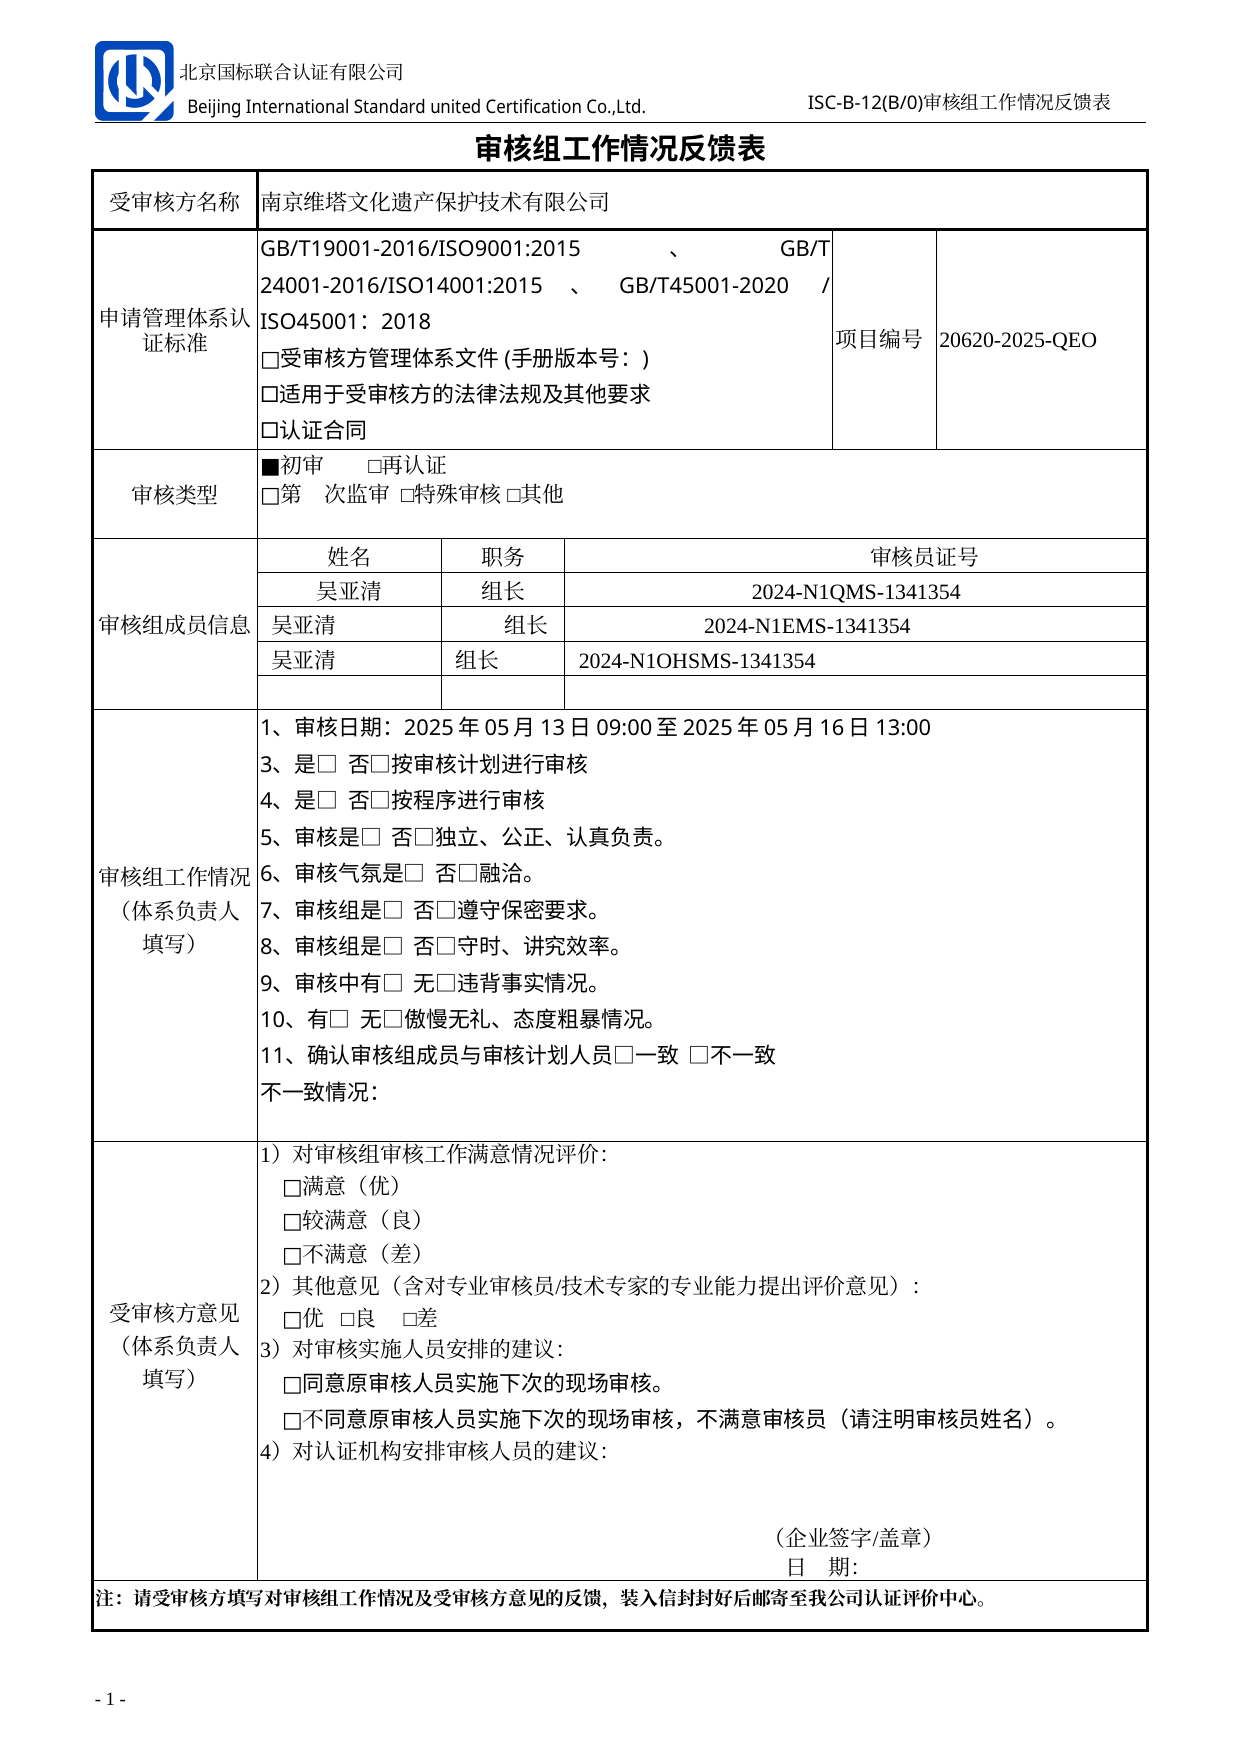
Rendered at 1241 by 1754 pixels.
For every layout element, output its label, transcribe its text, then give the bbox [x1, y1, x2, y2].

table_cell 姓名 [258, 539, 441, 572]
table_cell 审核类型 [94, 450, 257, 537]
table_cell 2024-N1QMS-1341354 [565, 573, 1146, 606]
picture [95, 41, 174, 121]
table_cell 注：请受审核方填写对审核组工作情况及受审核方意见的反馈，装入信封封好后邮寄至我公司认证评价中心。 [94, 1581, 1146, 1629]
table_cell 职务 [442, 539, 564, 572]
table_cell 2024-N1EMS-1341354 [565, 607, 1146, 641]
table_cell ■初审 □再认证 □第 次监审 □特殊审核 □其他 [258, 450, 1146, 537]
table_cell 组长 [442, 607, 564, 641]
table_cell 1、审核日期：2025年05月13日 09:00至2025年05月16日 13:00 3、是□ 否□按审核计划进行审核 4、是□ 否□按程序进行审核 5、审核是□ 否□独立、公正、认真负责。 6、审核气氛是□ 否□融洽。 7、审核组是□ 否□遵守保密要求。 8、审核组是□ 否□守时、讲究效率。 9、审核中有□ 无□违背事实情况。 10、有□ 无□傲慢无礼、态度粗暴情况。 11、确认审核组成员与审核计划人员□一致 □不一致 不一致情况： [258, 710, 1146, 1141]
table_cell 申请管理体系认证标准 [94, 231, 257, 449]
table_cell 审核组成员信息 [94, 539, 257, 709]
table_cell 审核组工作情况（体系负责人 填写） [94, 710, 257, 1141]
table_cell 组长 [442, 573, 564, 606]
table_cell 吴亚清 [258, 607, 441, 641]
table_cell 1）对审核组审核工作满意情况评价： □满意（优） □较满意（良） □不满意（差） 2）其他意见（含对专业审核员/技术专家的专业能力提出评价意见）： □优 □良 □差 3）对审核实施人员安排的建议： □同意原审核人员实施下次的现场审核。 □不同意原审核人员实施下次的现场审核，不满意审核员（请注明审核员姓名）。 4）对认证机构安排审核人员的建议： （企业签字/盖章） 日 期： [258, 1142, 1146, 1580]
table_cell 组长 [442, 642, 564, 675]
table_cell GB/T19001-2016/ISO9001:2015、GB/T 24001-2016/ISO14001:2015、GB/T45001-2020 / ISO45001：2018 □受审核方管理体系文件 (手册版本号：) 适用于受审核方的法律法规及其他要求 认证合同 [258, 231, 832, 449]
table_cell 20620-2025-QEO [937, 231, 1146, 449]
table_cell 审核员证号 [565, 539, 1146, 572]
table_cell 项目编号 [833, 231, 936, 449]
text 审核组工作情况反馈表 [94, 123, 1146, 169]
table_cell [565, 676, 1146, 709]
table_cell 受审核方意见（体系负责人 填写） [94, 1142, 257, 1580]
table_cell 2024-N1OHSMS-1341354 [565, 642, 1146, 675]
table_cell 吴亚清 [258, 642, 441, 675]
table_header 受审核方名称 [94, 172, 256, 228]
table_cell [442, 676, 564, 709]
table_header 南京维塔文化遗产保护技术有限公司 [259, 172, 1146, 228]
table_cell [258, 676, 441, 709]
table_cell 吴亚清 [258, 573, 441, 606]
